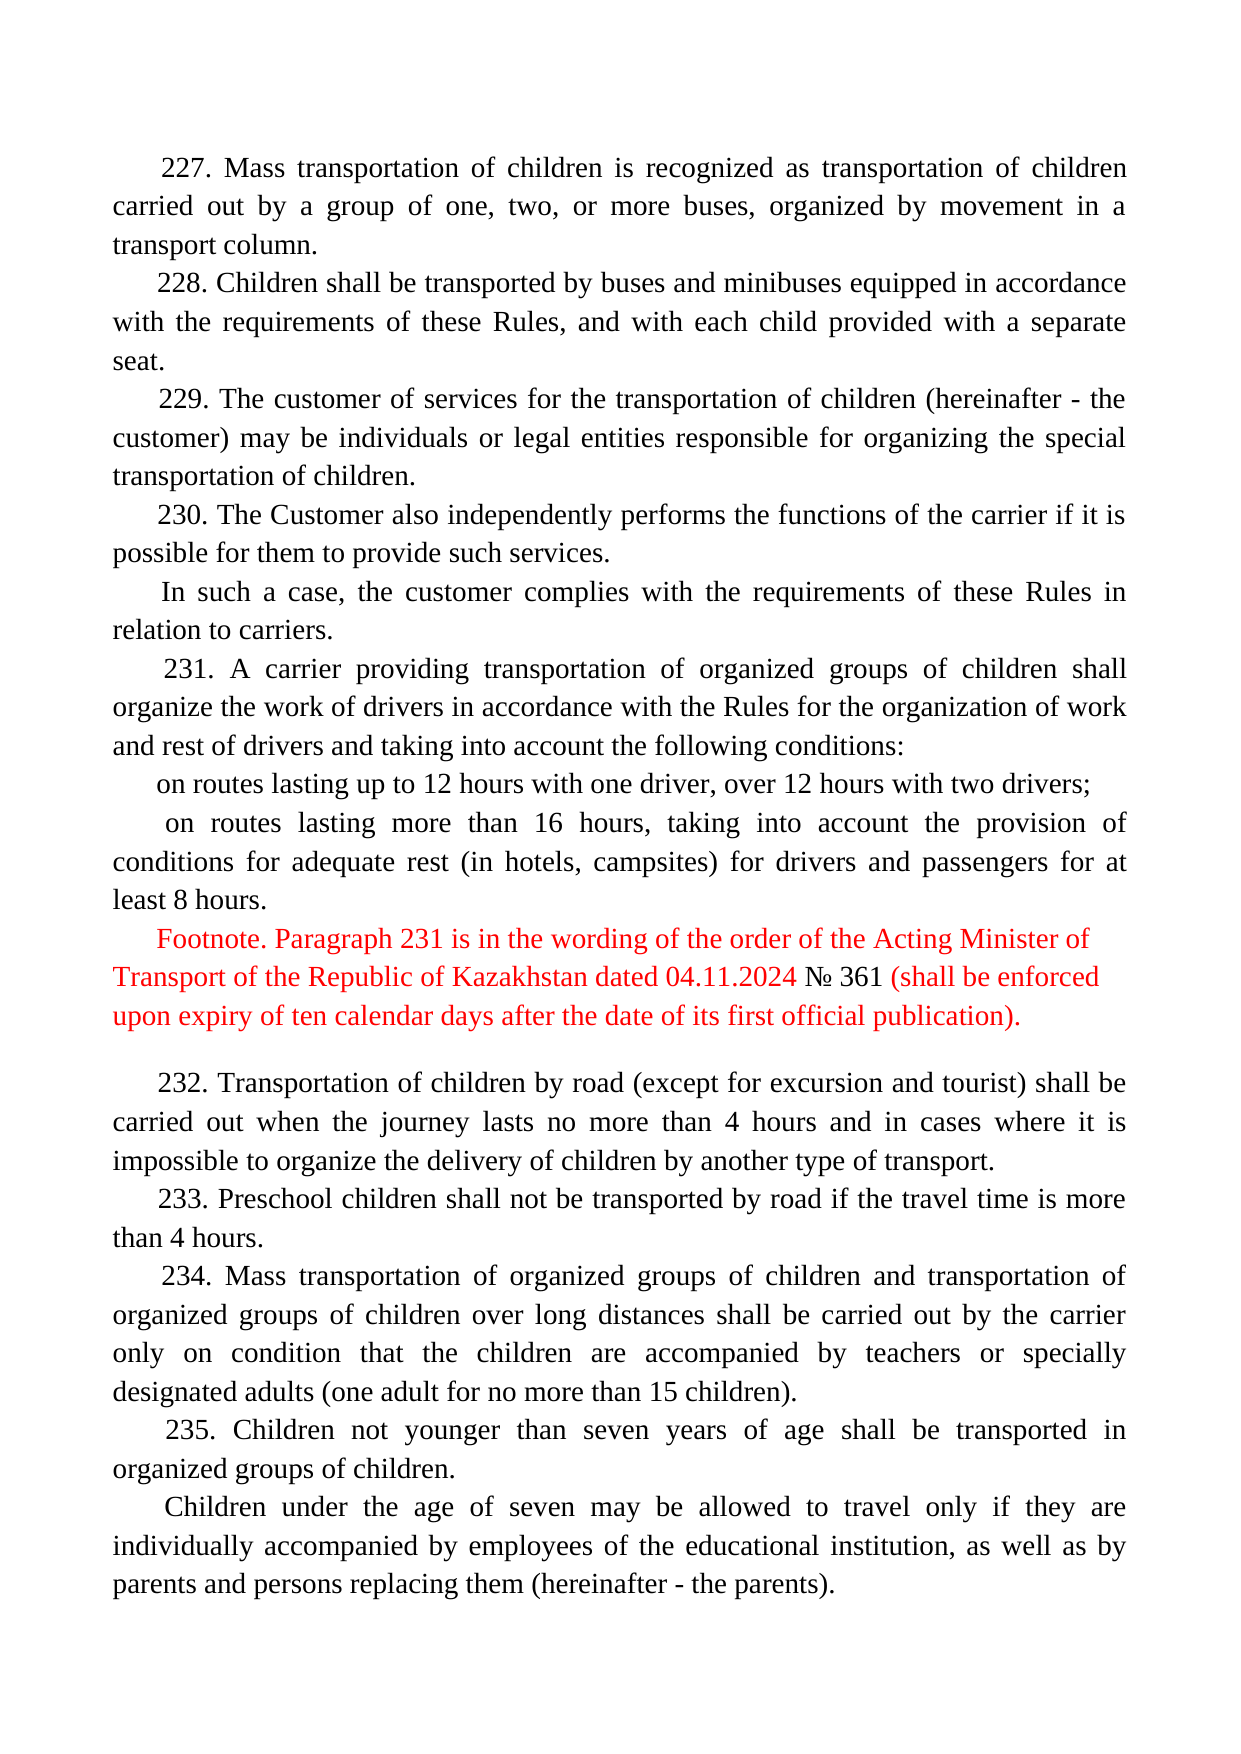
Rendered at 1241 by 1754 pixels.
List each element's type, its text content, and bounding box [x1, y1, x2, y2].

text on routes lasting more than 16 hours, taking into account the provision of conditions for adequate rest (in hotels, campsites) for drivers and passengers for at least 8 hours. [112, 805, 1128, 916]
text In such a case, the customer complies with the requirements of these Rules in relation to carriers. [112, 574, 1128, 646]
text on routes lasting up to 12 hours with one driver, over 12 hours with two drivers; [112, 767, 1128, 800]
text Children under the age of seven may be allowed to travel only if they are individually accompanied by employees of the educational institution, as well as by parents and persons replacing them (hereinafter - the parents). [112, 1489, 1128, 1600]
text 234. Mass transportation of organized groups of children and transportation of organized groups of children over long distances shall be carried out by the carrier only on condition that the children are accompanied by teachers or specially designated adults (one adult for no more than 15 children). [112, 1258, 1128, 1407]
text 233. Preschool children shall not be transported by road if the travel time is more than 4 hours. [112, 1181, 1128, 1253]
text 228. Children shall be transported by buses and minibuses equipped in accordance with the requirements of these Rules, and with each child provided with a separate seat. [112, 266, 1128, 376]
text Footnote. Paragraph 231 is in the wording of the order of the Acting Minister of Transport of the Republic of Kazakhstan dated 04.11.2024 № 361 (shall be enforced upon expiry of ten calendar days after the date of its first official publication). [112, 921, 1128, 1062]
text 229. The customer of services for the transportation of children (hereinafter - the customer) may be individuals or legal entities responsible for organizing the special transportation of children. [112, 381, 1128, 492]
text 232. Transportation of children by road (except for excursion and tourist) shall be carried out when the journey lasts no more than 4 hours and in cases where it is impossible to organize the delivery of children by another type of transport. [112, 1066, 1128, 1176]
text 230. The Customer also independently performs the functions of the carrier if it is possible for them to provide such services. [112, 497, 1128, 569]
text 227. Mass transportation of children is recognized as transportation of children carried out by a group of one, two, or more buses, organized by movement in a transport column. [112, 150, 1128, 261]
text 231. A carrier providing transportation of organized groups of children shall organize the work of drivers in accordance with the Rules for the organization of work and rest of drivers and taking into account the following conditions: [112, 651, 1128, 762]
text 235. Children not younger than seven years of age shall be transported in organized groups of children. [112, 1412, 1128, 1484]
